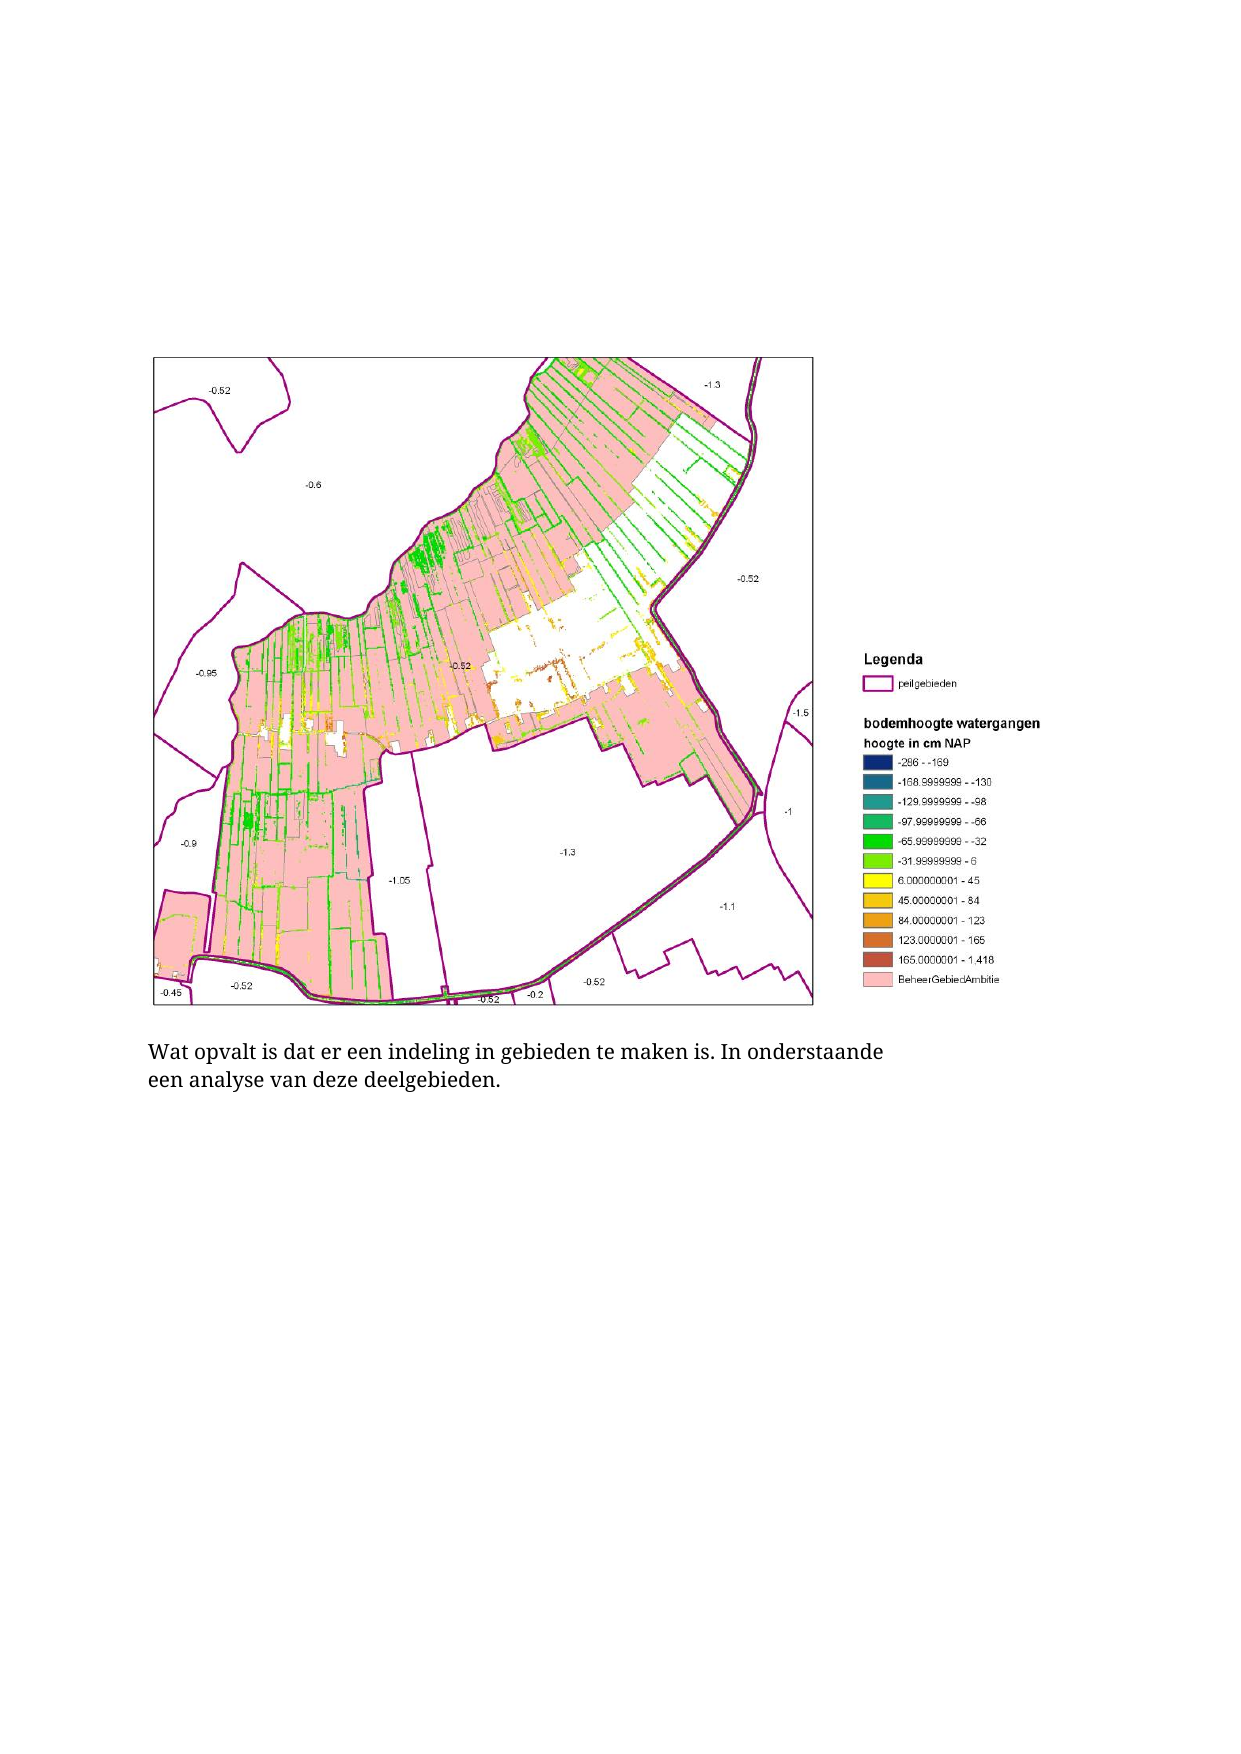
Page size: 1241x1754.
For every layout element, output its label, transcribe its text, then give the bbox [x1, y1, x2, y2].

picture [147, 352, 1086, 1009]
text Wat opvalt is dat er een indeling in gebieden te maken is. In onderstaande een analyse van deze deelgebieden. [148, 1037, 898, 1094]
